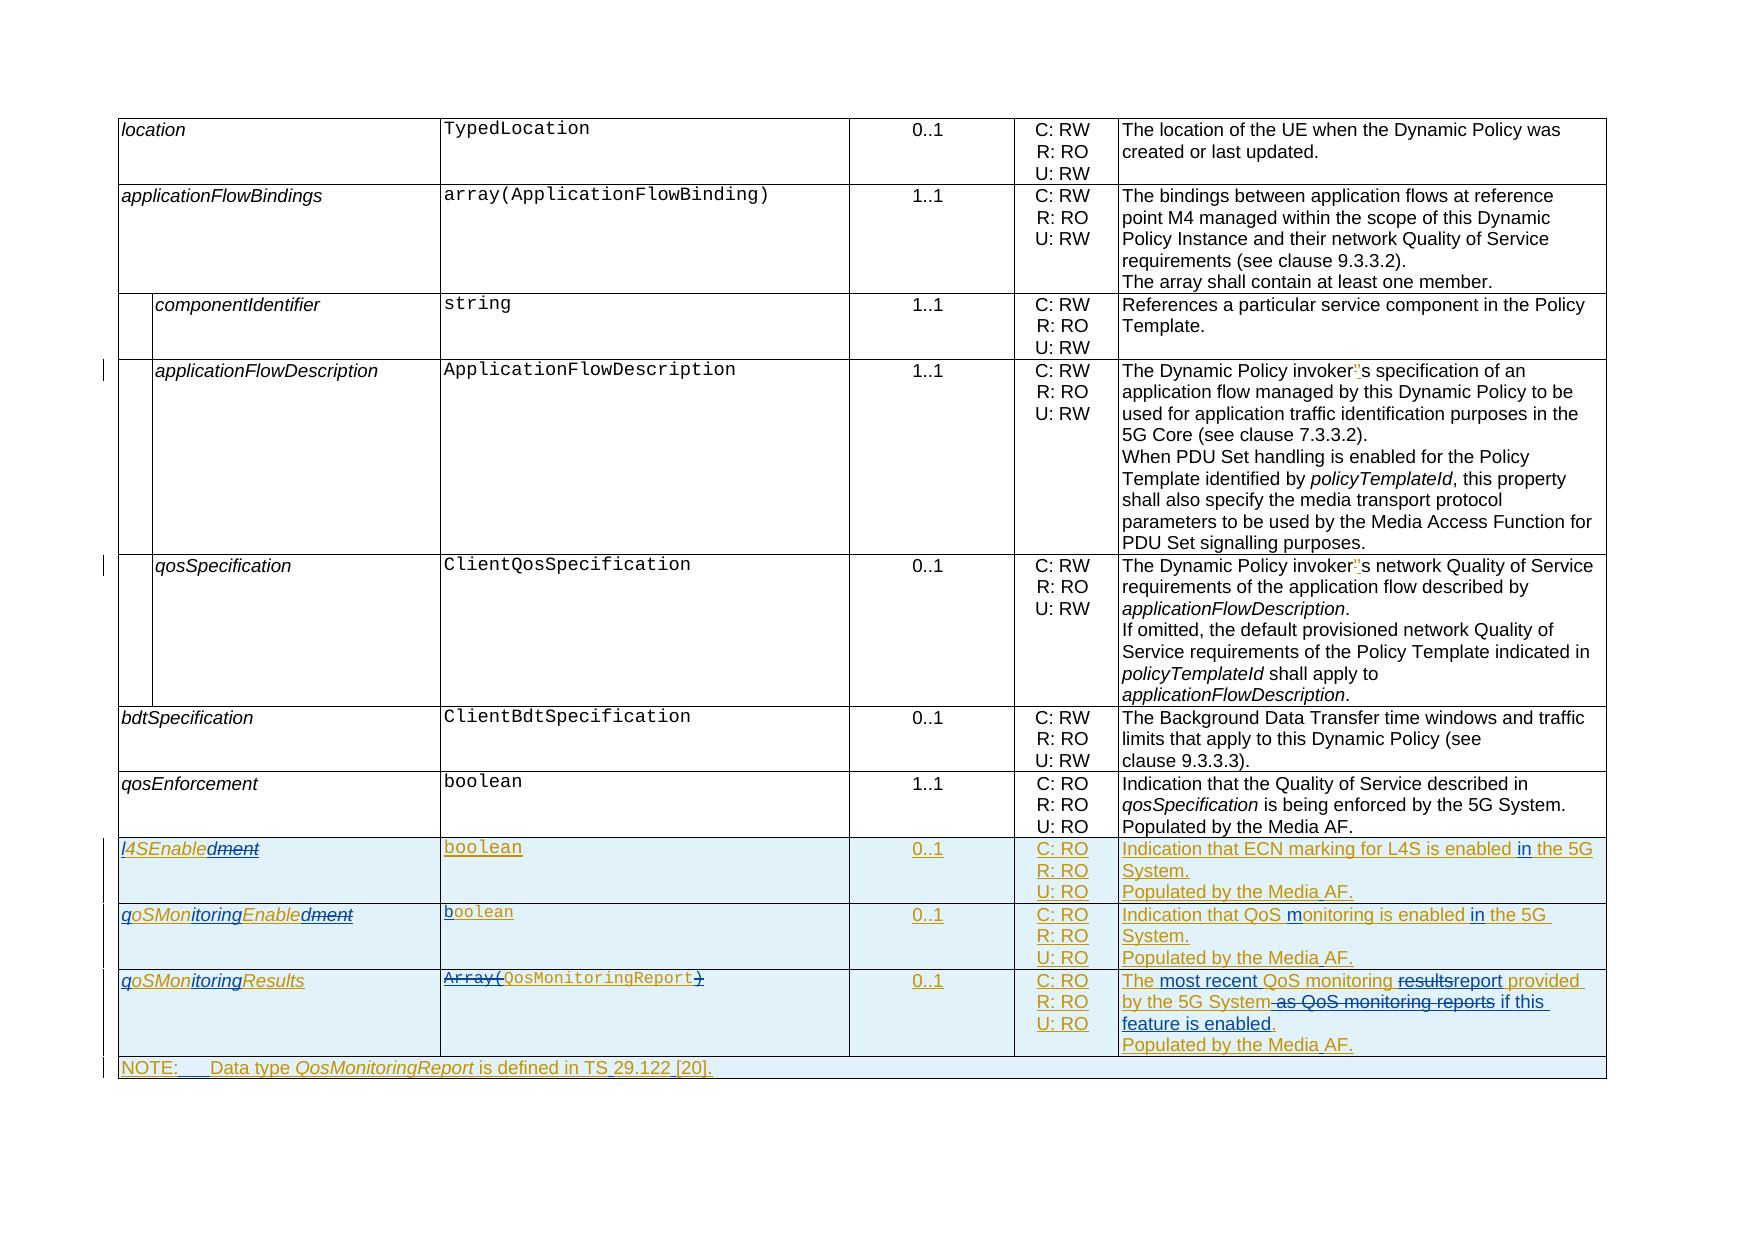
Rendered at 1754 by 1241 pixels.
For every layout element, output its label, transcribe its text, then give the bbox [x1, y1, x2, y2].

table_cell application‌Flow‌Description [153, 360, 440, 553]
table_cell 1..1 [850, 772, 1014, 837]
table_cell [119, 360, 152, 553]
table_cell 1..1 [850, 185, 1014, 293]
table_cell Indication that the Quality of Service described in qosSpecification is being enforced by the 5G System. Populated by the Media AF. [1119, 772, 1606, 837]
table_cell qos‌Specification [153, 555, 440, 706]
table_cell qosEnforcement [119, 772, 440, 837]
table_cell applicationFlowBindings [119, 185, 440, 293]
table_cell References a particular service component in the Policy Template. [1119, 294, 1606, 358]
table_cell 0..1 [850, 555, 1014, 706]
table_cell C: RW R: RO U: RW [1015, 555, 1118, 706]
table_cell C: RW R: RO U: RW [1015, 294, 1118, 358]
table_cell componentIdentifier [153, 294, 440, 358]
table_cell 0..1 [850, 119, 1014, 184]
table_cell array(Application‌FlowBinding) [441, 185, 849, 293]
table_cell location [119, 119, 440, 184]
table_cell The Dynamic Policy invokers specification of an application flow managed by this Dynamic Policy to be used for application traffic identification purposes in the 5G Core (see clause 7.3.3.2). When PDU Set handling is enabled for the Policy Template identified by policyTemplateId, this property shall also specify the media transport protocol parameters to be used by the Media Access Function for PDU Set signalling purposes. [1119, 360, 1606, 553]
table_cell C: RW R: RO U: RW [1015, 707, 1118, 771]
table_cell C: RO R: RO U: RO [1015, 772, 1118, 837]
table_cell Application‌Flow‌Description [441, 360, 849, 553]
table_cell [119, 294, 152, 358]
table_cell The bindings between application flows at reference point M4 managed within the scope of this Dynamic Policy Instance and their network Quality of Service requirements (see clause 9.3.3.2). The array shall contain at least one member. [1119, 185, 1606, 293]
table_cell 1..1 [850, 360, 1014, 553]
table_cell boolean [441, 772, 849, 837]
table_cell TypedLocation [441, 119, 849, 184]
table_cell The Background Data Transfer time windows and traffic limits that apply to this Dynamic Policy (see clause 9.3.3.3). [1119, 707, 1606, 771]
table_cell bdtSpecification [119, 707, 440, 771]
table_cell [119, 555, 152, 706]
table_cell C: RW R: RO U: RW [1015, 185, 1118, 293]
table_cell 0..1 [850, 707, 1014, 771]
table_cell Client‌Qos‌Specification [441, 555, 849, 706]
table_cell The location of the UE when the Dynamic Policy was created or last updated. [1119, 119, 1606, 184]
table_cell C: RW R: RO U: RW [1015, 360, 1118, 553]
table_cell Client‌Bdt‌Specification [441, 707, 849, 771]
table_cell The Dynamic Policy invokers network Quality of Service requirements of the application flow described by application‌Flow‌Description. If omitted, the default provisioned network Quality of Service requirements of the Policy Template indicated in policyTemplateId shall apply to application‌Flow‌Description. [1119, 555, 1606, 706]
table_cell 1..1 [850, 294, 1014, 358]
table_cell string [441, 294, 849, 358]
table_cell C: RW R: RO U: RW [1015, 119, 1118, 184]
